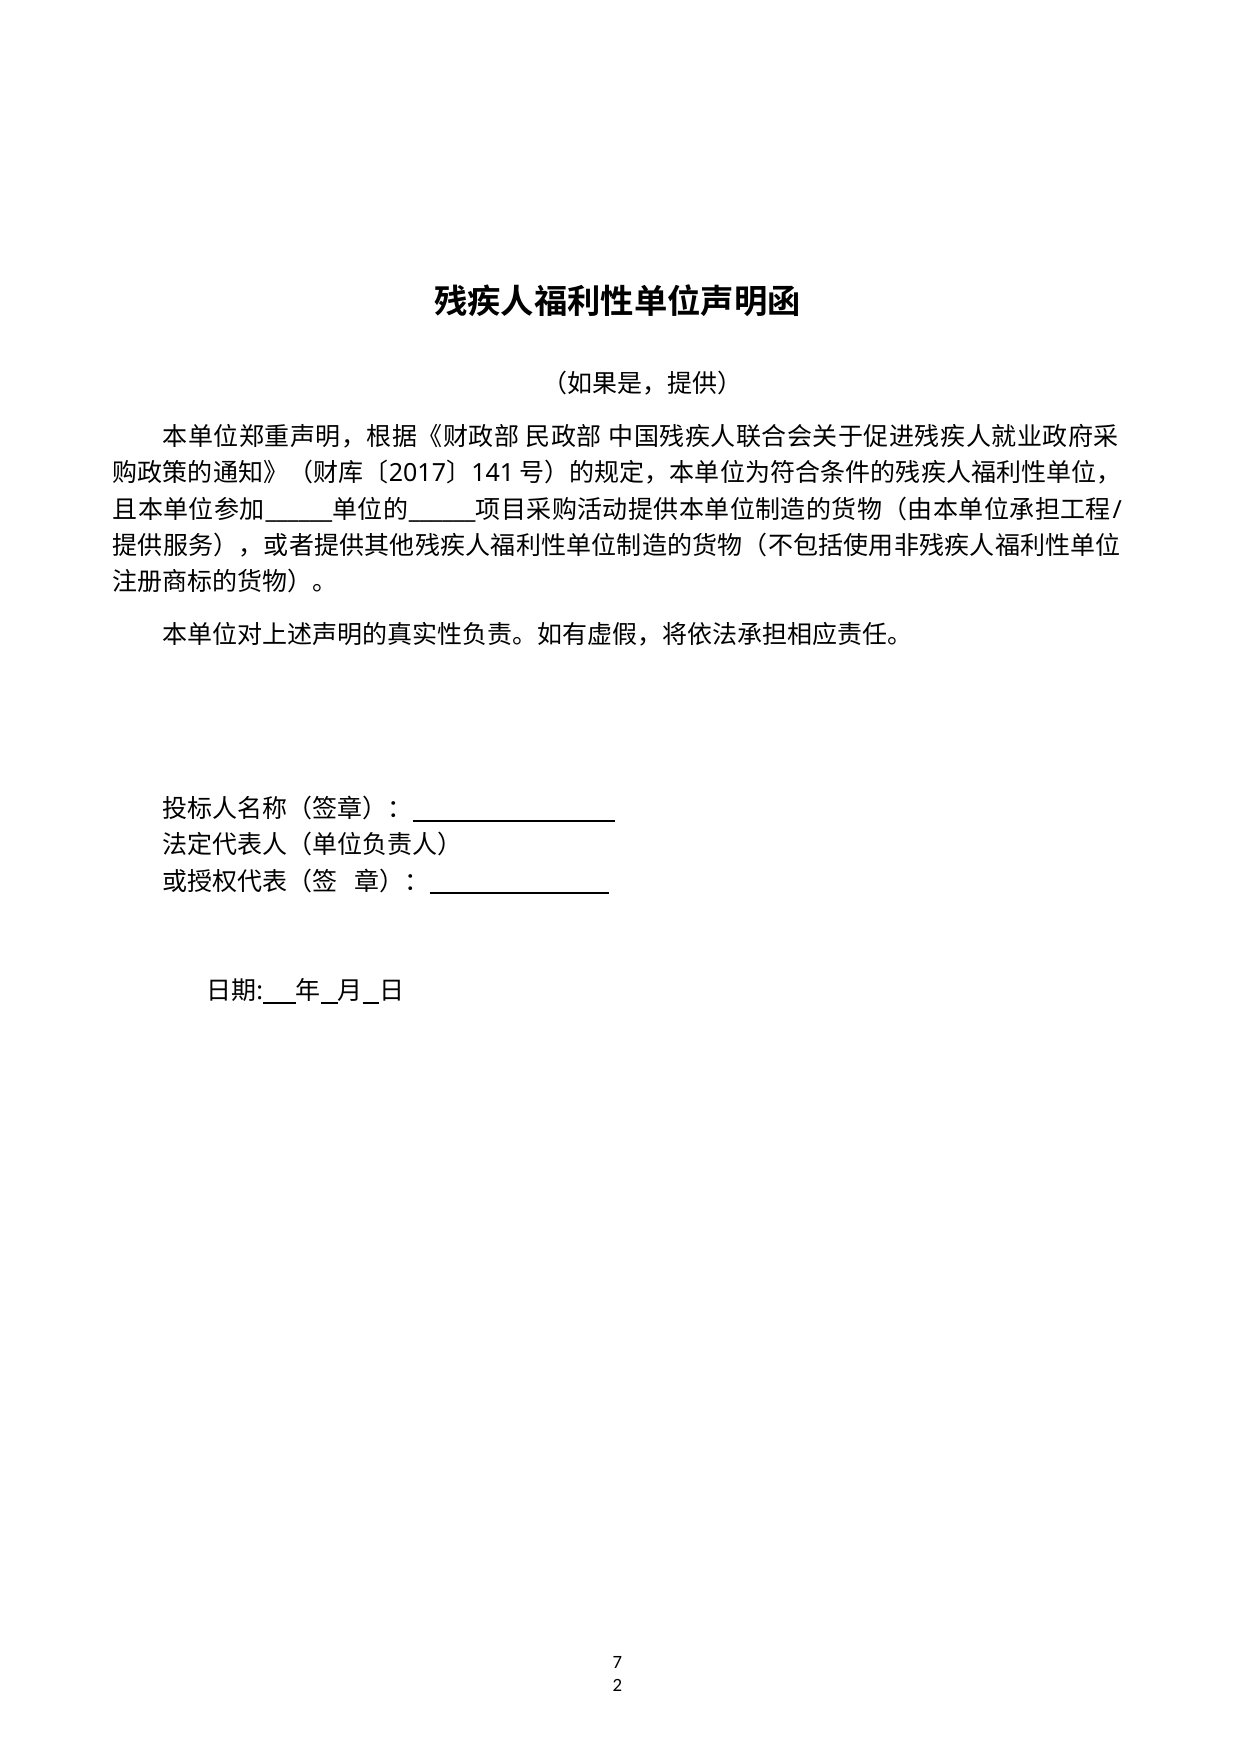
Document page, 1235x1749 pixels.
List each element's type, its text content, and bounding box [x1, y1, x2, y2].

text 法定代表人（单位负责人） [112, 825, 1122, 861]
text 本单位对上述声明的真实性负责。如有虚假，将依法承担相应责任。 [112, 614, 1122, 651]
text 或授权代表（签 章）： [112, 861, 1122, 897]
text 本单位郑重声明，根据《财政部 民政部 中国残疾人联合会关于促进残疾人就业政府采购政策的通知》（财库〔2017〕141号）的规定，本单位为符合条件的残疾人福利性单位，且本单位参加______单位的______项目采购活动提供本单位制造的货物（由本单位承担工程/提供服务），或者提供其他残疾人福利性单位制造的货物（不包括使用非残疾人福利性单位注册商标的货物）。 [112, 417, 1122, 598]
text 投标人名称（签章）： [112, 789, 1122, 825]
text 日期: 年 月 日 [156, 971, 1122, 1007]
subtitle 残疾人福利性单位声明函 [112, 275, 1122, 323]
text （如果是，提供） [112, 364, 1122, 400]
